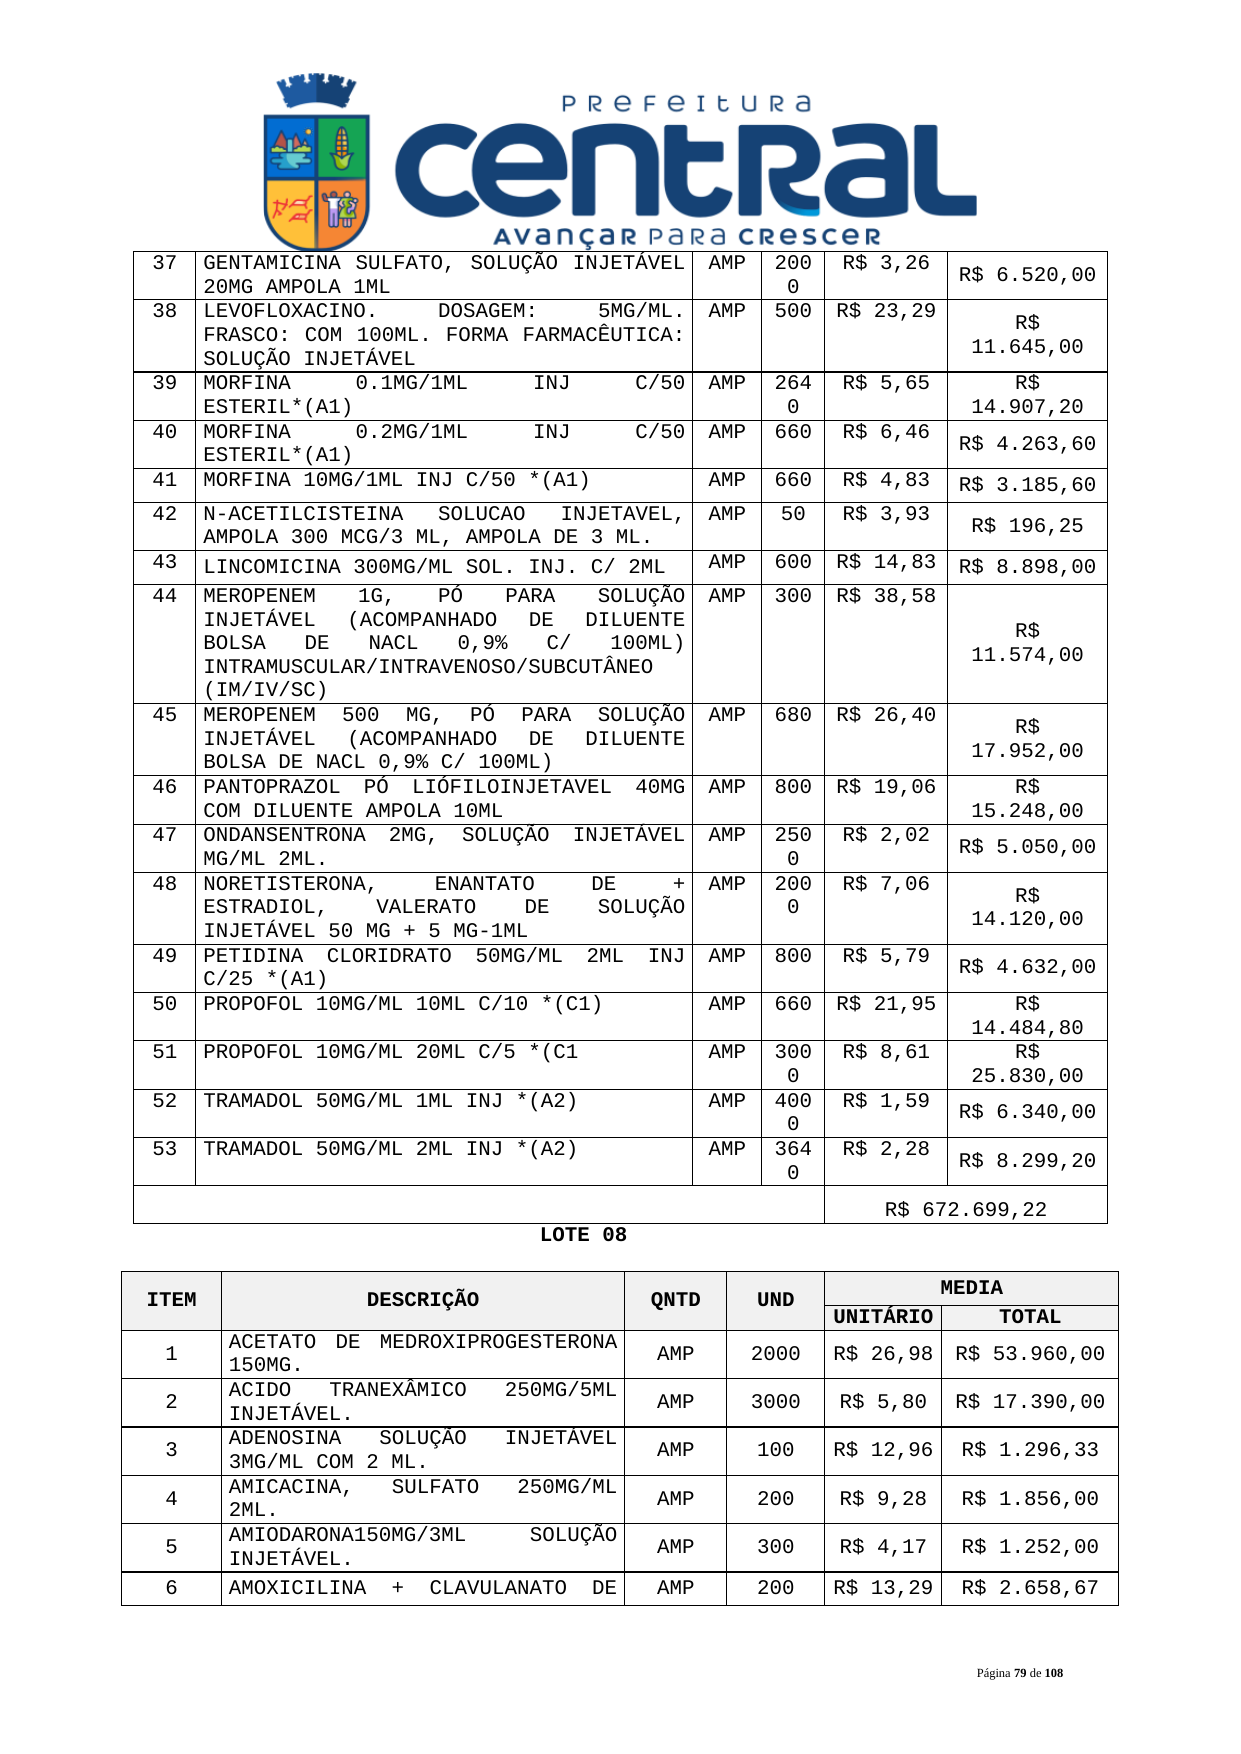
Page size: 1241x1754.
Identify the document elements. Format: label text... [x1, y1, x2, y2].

table_cell PROPOFOL 10MG/ML 20ML C/5 *(C1 [196, 1041, 692, 1089]
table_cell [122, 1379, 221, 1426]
table_cell TRAMADOL 50MG/ML 2ML INJ *(A2) [196, 1138, 692, 1185]
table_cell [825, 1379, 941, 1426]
table_cell R$ 25.830,00 [948, 1041, 1107, 1089]
table_cell 44 [134, 585, 195, 703]
table_cell LINCOMICINA 300MG/ML SOL. INJ. C/ 2ML [196, 551, 692, 584]
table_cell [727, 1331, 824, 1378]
table_cell R$ 26,40 [825, 704, 947, 775]
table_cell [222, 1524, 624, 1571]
table_cell MEROPENEM 1G, PÓ PARA SOLUÇÃO INJETÁVEL (ACOMPANHADO DE DILUENTE BOLSA DE NACL 0,9% C/ 100ML) INTRAMUSCULAR/INTRAVENOSO/SUBCUTÂNEO (IM/IV/SC) [196, 585, 692, 703]
text LOTE 08 [103, 1224, 1063, 1248]
table_cell GENTAMICINA SULFATO, SOLUÇÃO INJETÁVEL 20MG AMPOLA 1ML [196, 252, 692, 299]
table_cell AMP [693, 993, 761, 1040]
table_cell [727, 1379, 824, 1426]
table_cell R$ 38,58 [825, 585, 947, 703]
table_cell 40 [134, 421, 195, 468]
table_cell AMP [693, 704, 761, 775]
table_cell 37 [134, 252, 195, 299]
table_cell 3640 [762, 1138, 824, 1185]
table_cell 39 [134, 373, 195, 420]
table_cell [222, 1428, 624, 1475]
table_cell R$ 2,02 [825, 825, 947, 872]
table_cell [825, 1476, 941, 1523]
table_cell AMP [693, 1041, 761, 1089]
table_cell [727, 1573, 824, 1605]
table_cell R$ 8.299,20 [948, 1138, 1107, 1185]
table_cell 52 [134, 1090, 195, 1137]
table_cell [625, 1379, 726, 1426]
table_cell ONDANSENTRONA 2MG, SOLUÇÃO INJETÁVEL MG/ML 2ML. [196, 825, 692, 872]
table_cell PANTOPRAZOL PÓ LIÓFILOINJETAVEL 40MG COM DILUENTE AMPOLA 10ML [196, 776, 692, 823]
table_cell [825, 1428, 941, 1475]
table_cell 4000 [762, 1090, 824, 1137]
table_cell R$ 7,06 [825, 873, 947, 944]
table_cell 2000 [762, 873, 824, 944]
table_cell R$ 5,65 [825, 373, 947, 420]
table_cell R$ 23,29 [825, 300, 947, 371]
table_cell 45 [134, 704, 195, 775]
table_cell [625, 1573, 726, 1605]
table_cell 46 [134, 776, 195, 823]
table_cell 50 [762, 503, 824, 550]
table_cell AMP [693, 825, 761, 872]
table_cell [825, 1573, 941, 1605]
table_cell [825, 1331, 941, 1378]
table_cell R$ 1,59 [825, 1090, 947, 1137]
table_cell R$ 196,25 [948, 503, 1107, 550]
table_cell R$ 4,83 [825, 469, 947, 502]
table_cell 3000 [762, 1041, 824, 1089]
table_cell AMP [693, 252, 761, 299]
table_cell 2500 [762, 825, 824, 872]
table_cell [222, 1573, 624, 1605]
table_cell MORFINA 0.2MG/1ML INJ C/50 ESTERIL*(A1) [196, 421, 692, 468]
table_cell 680 [762, 704, 824, 775]
table_cell 2640 [762, 373, 824, 420]
table_cell 2000 [762, 252, 824, 299]
table_cell AMP [693, 300, 761, 371]
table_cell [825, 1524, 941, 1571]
table_cell [134, 1186, 824, 1223]
table_cell 660 [762, 421, 824, 468]
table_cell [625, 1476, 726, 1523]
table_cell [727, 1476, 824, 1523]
table_cell AMP [693, 776, 761, 823]
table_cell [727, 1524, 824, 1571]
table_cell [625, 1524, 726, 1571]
table_cell 47 [134, 825, 195, 872]
table_cell AMP [693, 469, 761, 502]
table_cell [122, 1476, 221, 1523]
table_cell R$ 17.952,00 [948, 704, 1107, 775]
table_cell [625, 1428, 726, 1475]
table_cell 41 [134, 469, 195, 502]
table_cell 49 [134, 945, 195, 992]
table_cell 800 [762, 945, 824, 992]
table_cell R$ 5.050,00 [948, 825, 1107, 872]
table_cell AMP [693, 1138, 761, 1185]
table_cell R$ 8,61 [825, 1041, 947, 1089]
table_cell R$ 3.185,60 [948, 469, 1107, 502]
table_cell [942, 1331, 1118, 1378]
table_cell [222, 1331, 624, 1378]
table_cell AMP [693, 373, 761, 420]
table_cell R$ 4.632,00 [948, 945, 1107, 992]
table_cell 53 [134, 1138, 195, 1185]
table_cell 800 [762, 776, 824, 823]
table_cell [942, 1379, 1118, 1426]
table_cell 600 [762, 551, 824, 584]
table_cell R$ 672.699,22 [825, 1186, 1107, 1223]
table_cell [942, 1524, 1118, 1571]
table_cell 50 [134, 993, 195, 1040]
table_cell R$ 6,46 [825, 421, 947, 468]
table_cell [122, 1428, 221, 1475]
table_cell R$ 6.520,00 [948, 252, 1107, 299]
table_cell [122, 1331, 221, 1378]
table_cell R$ 8.898,00 [948, 551, 1107, 584]
table_cell MORFINA 0.1MG/1ML INJ C/50 ESTERIL*(A1) [196, 373, 692, 420]
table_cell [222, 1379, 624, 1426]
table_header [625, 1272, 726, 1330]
table_cell AMP [693, 1090, 761, 1137]
table_cell R$ 21,95 [825, 993, 947, 1040]
table_cell R$ 14.907,20 [948, 373, 1107, 420]
table_cell 48 [134, 873, 195, 944]
table_cell 300 [762, 585, 824, 703]
table_cell N-ACETILCISTEINA SOLUCAO INJETAVEL, AMPOLA 300 MCG/3 ML, AMPOLA DE 3 ML. [196, 503, 692, 550]
table_cell 660 [762, 993, 824, 1040]
table_cell R$ 14.120,00 [948, 873, 1107, 944]
table_cell MEROPENEM 500 MG, PÓ PARA SOLUÇÃO INJETÁVEL (ACOMPANHADO DE DILUENTE BOLSA DE NACL 0,9% C/ 100ML) [196, 704, 692, 775]
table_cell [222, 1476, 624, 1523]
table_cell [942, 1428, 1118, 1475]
table_cell LEVOFLOXACINO. DOSAGEM: 5MG/ML. FRASCO: COM 100ML. FORMA FARMACÊUTICA: SOLUÇÃO INJETÁVEL [196, 300, 692, 371]
table_cell R$ 6.340,00 [948, 1090, 1107, 1137]
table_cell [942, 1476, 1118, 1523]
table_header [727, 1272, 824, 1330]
table_cell 43 [134, 551, 195, 584]
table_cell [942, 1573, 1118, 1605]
table_cell R$ 11.645,00 [948, 300, 1107, 371]
table_cell 42 [134, 503, 195, 550]
table_cell R$ 2,28 [825, 1138, 947, 1185]
table_cell PROPOFOL 10MG/ML 10ML C/10 *(C1) [196, 993, 692, 1040]
table_cell R$ 3,26 [825, 252, 947, 299]
table_cell 38 [134, 300, 195, 371]
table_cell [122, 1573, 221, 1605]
table_cell R$ 14.484,80 [948, 993, 1107, 1040]
table_cell 660 [762, 469, 824, 502]
table_cell R$ 5,79 [825, 945, 947, 992]
table_cell R$ 11.574,00 [948, 585, 1107, 703]
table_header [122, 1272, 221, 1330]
table_cell AMP [693, 503, 761, 550]
table_cell TRAMADOL 50MG/ML 1ML INJ *(A2) [196, 1090, 692, 1137]
table_cell R$ 4.263,60 [948, 421, 1107, 468]
table_cell 51 [134, 1041, 195, 1089]
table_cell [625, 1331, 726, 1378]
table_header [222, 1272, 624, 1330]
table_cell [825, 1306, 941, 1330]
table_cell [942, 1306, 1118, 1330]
table_cell AMP [693, 873, 761, 944]
table_cell MORFINA 10MG/1ML INJ C/50 *(A1) [196, 469, 692, 502]
table_cell NORETISTERONA, ENANTATO DE + ESTRADIOL, VALERATO DE SOLUÇÃO INJETÁVEL 50 MG + 5 MG-1ML [196, 873, 692, 944]
table_cell AMP [693, 945, 761, 992]
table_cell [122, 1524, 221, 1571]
table_cell R$ 15.248,00 [948, 776, 1107, 823]
table_cell R$ 19,06 [825, 776, 947, 823]
table_cell 500 [762, 300, 824, 371]
table_cell PETIDINA CLORIDRATO 50MG/ML 2ML INJ C/25 *(A1) [196, 945, 692, 992]
table_cell AMP [693, 421, 761, 468]
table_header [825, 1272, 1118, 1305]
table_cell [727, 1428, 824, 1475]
table_cell R$ 14,83 [825, 551, 947, 584]
table_cell AMP [693, 551, 761, 584]
table_cell AMP [693, 585, 761, 703]
table_cell R$ 3,93 [825, 503, 947, 550]
